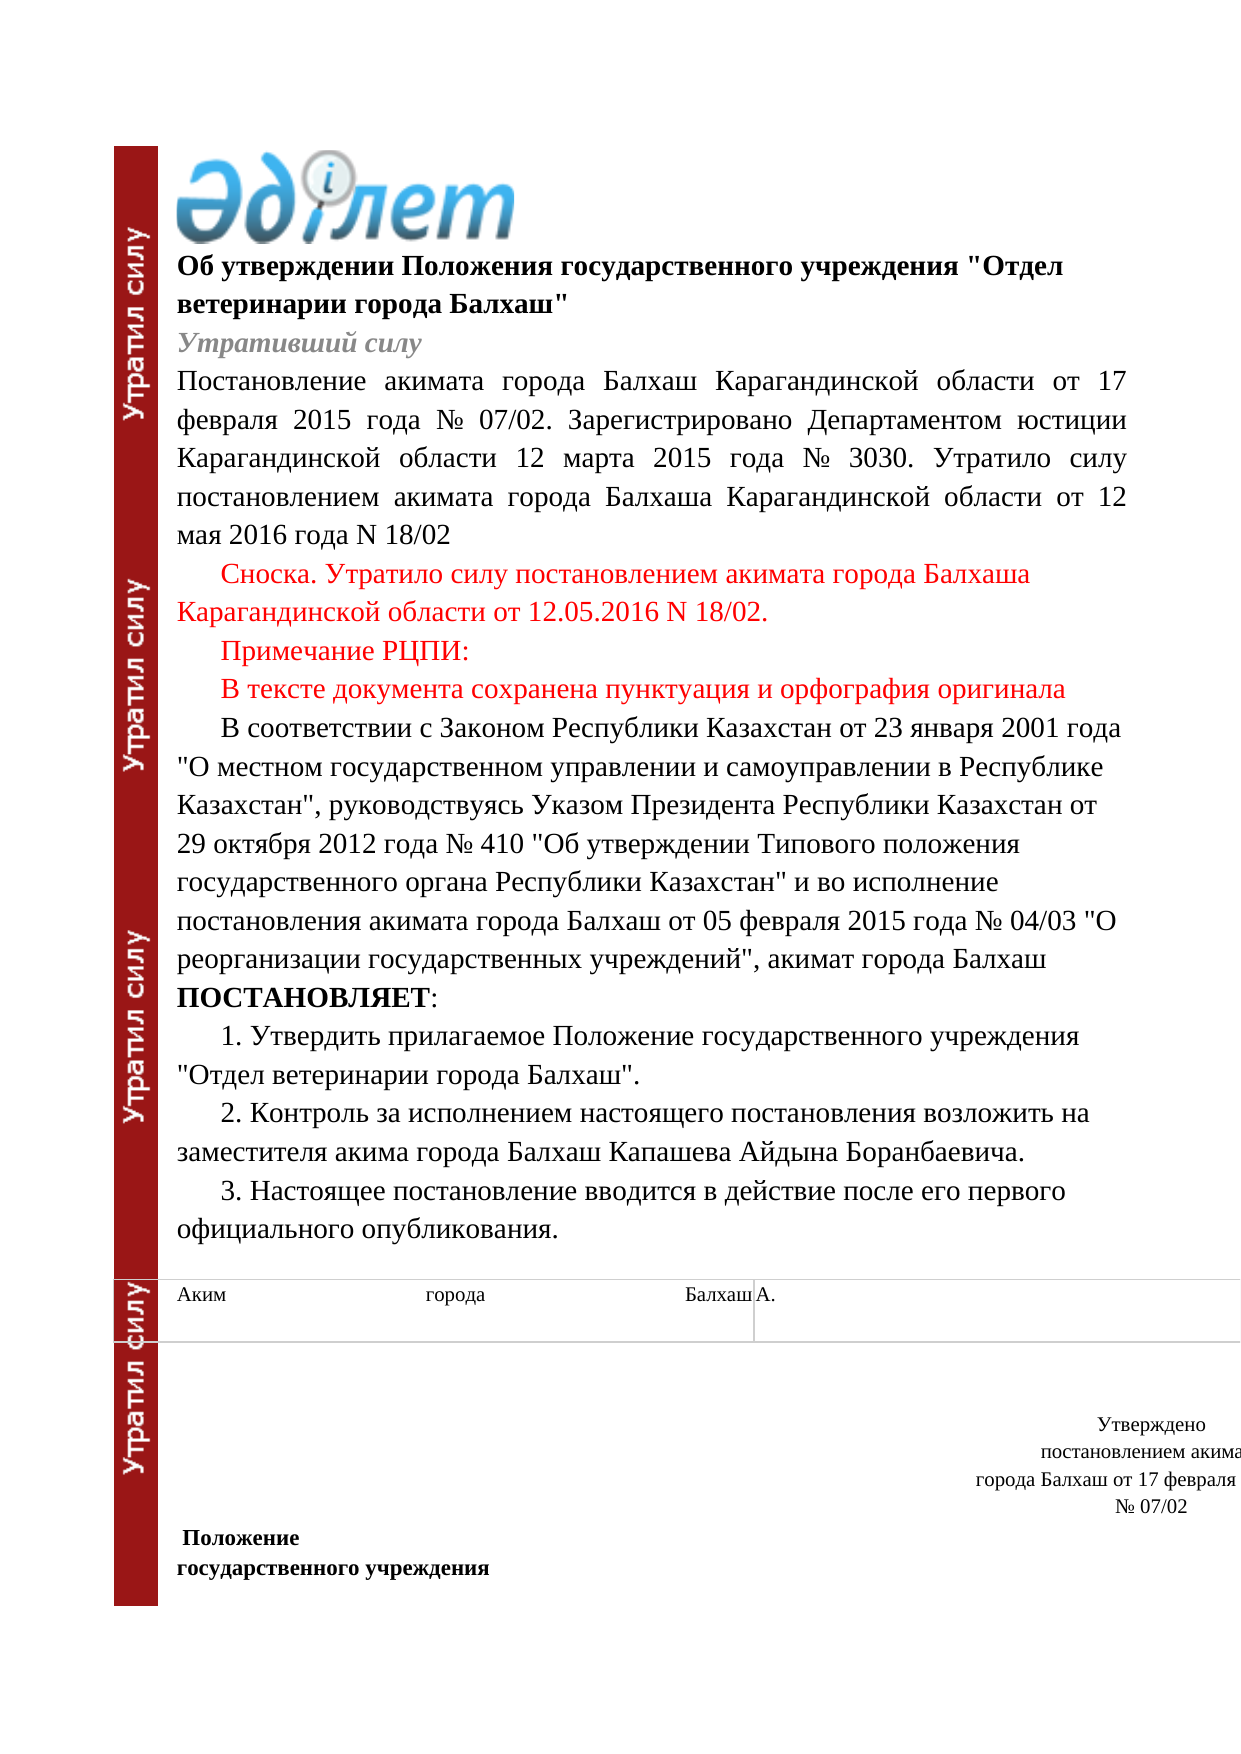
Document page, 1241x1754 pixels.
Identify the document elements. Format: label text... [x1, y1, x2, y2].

table_header Утверждено постановлением акимата города Балхаш от 17 февраля 2015 года № 07/02 [912, 1410, 1240, 1524]
table_header А. Райымбеков [755, 1280, 1240, 1341]
text Об утверждении Положения государственного учреждения "Отдел ветеринарии города Балхаш" [112, 248, 1128, 320]
table_header Аким города Балхаш [114, 1280, 753, 1341]
text Положение государственного учреждения "Отдел ветеринарии города Балхаш" 1. Общие положения [112, 1524, 1128, 1581]
text Постановление акимата города Балхаш Карагандинской области от 17 февраля 2015 года № 07/02. Зарегистрировано Департаментом юстиции Карагандинской области 12 марта 2015 года № 3030. Утратило силу постановлением акимата города Балхаша Карагандинской области от 12 мая 2016 года N 18/02 [112, 363, 1128, 551]
picture [114, 1343, 158, 1410]
text Сноска. Утратило силу постановлением акимата города Балхаша Карагандинской области от 12.05.2016 N 18/02. Примечание РЦПИ: В тексте документа сохранена пунктуация и орфография оригинала В соответствии с Законом Республики Казахстан от 23 января 2001 года "О местном государственном управлении и самоуправлении в Республике Казахстан", руководствуясь Указом Президента Республики Казахстан от 29 октября 2012 года № 410 "Об утверждении Типового положения государственного органа Республики Казахстан" и во исполнение постановления акимата города Балхаш от 05 февраля 2015 года № 04/03 "О реорганизации государственных учреждений", акимат города Балхаш ПОСТАНОВЛЯЕТ: 1. Утвердить прилагаемое Положение государственного учреждения "Отдел ветеринарии города Балхаш". 2. Контроль за исполнением настоящего постановления возложить на заместителя акима города Балхаш Капашева Айдына Боранбаевича. 3. Настоящее постановление вводится в действие после его первого официального опубликования. [112, 556, 1128, 1275]
picture [114, 358, 158, 363]
picture [176, 150, 515, 244]
picture [114, 1275, 158, 1279]
picture [114, 320, 158, 325]
picture [114, 146, 158, 248]
table_header [101, 1410, 912, 1524]
picture [114, 551, 158, 556]
text Утративший силу [112, 325, 1128, 358]
picture [114, 1581, 158, 1606]
